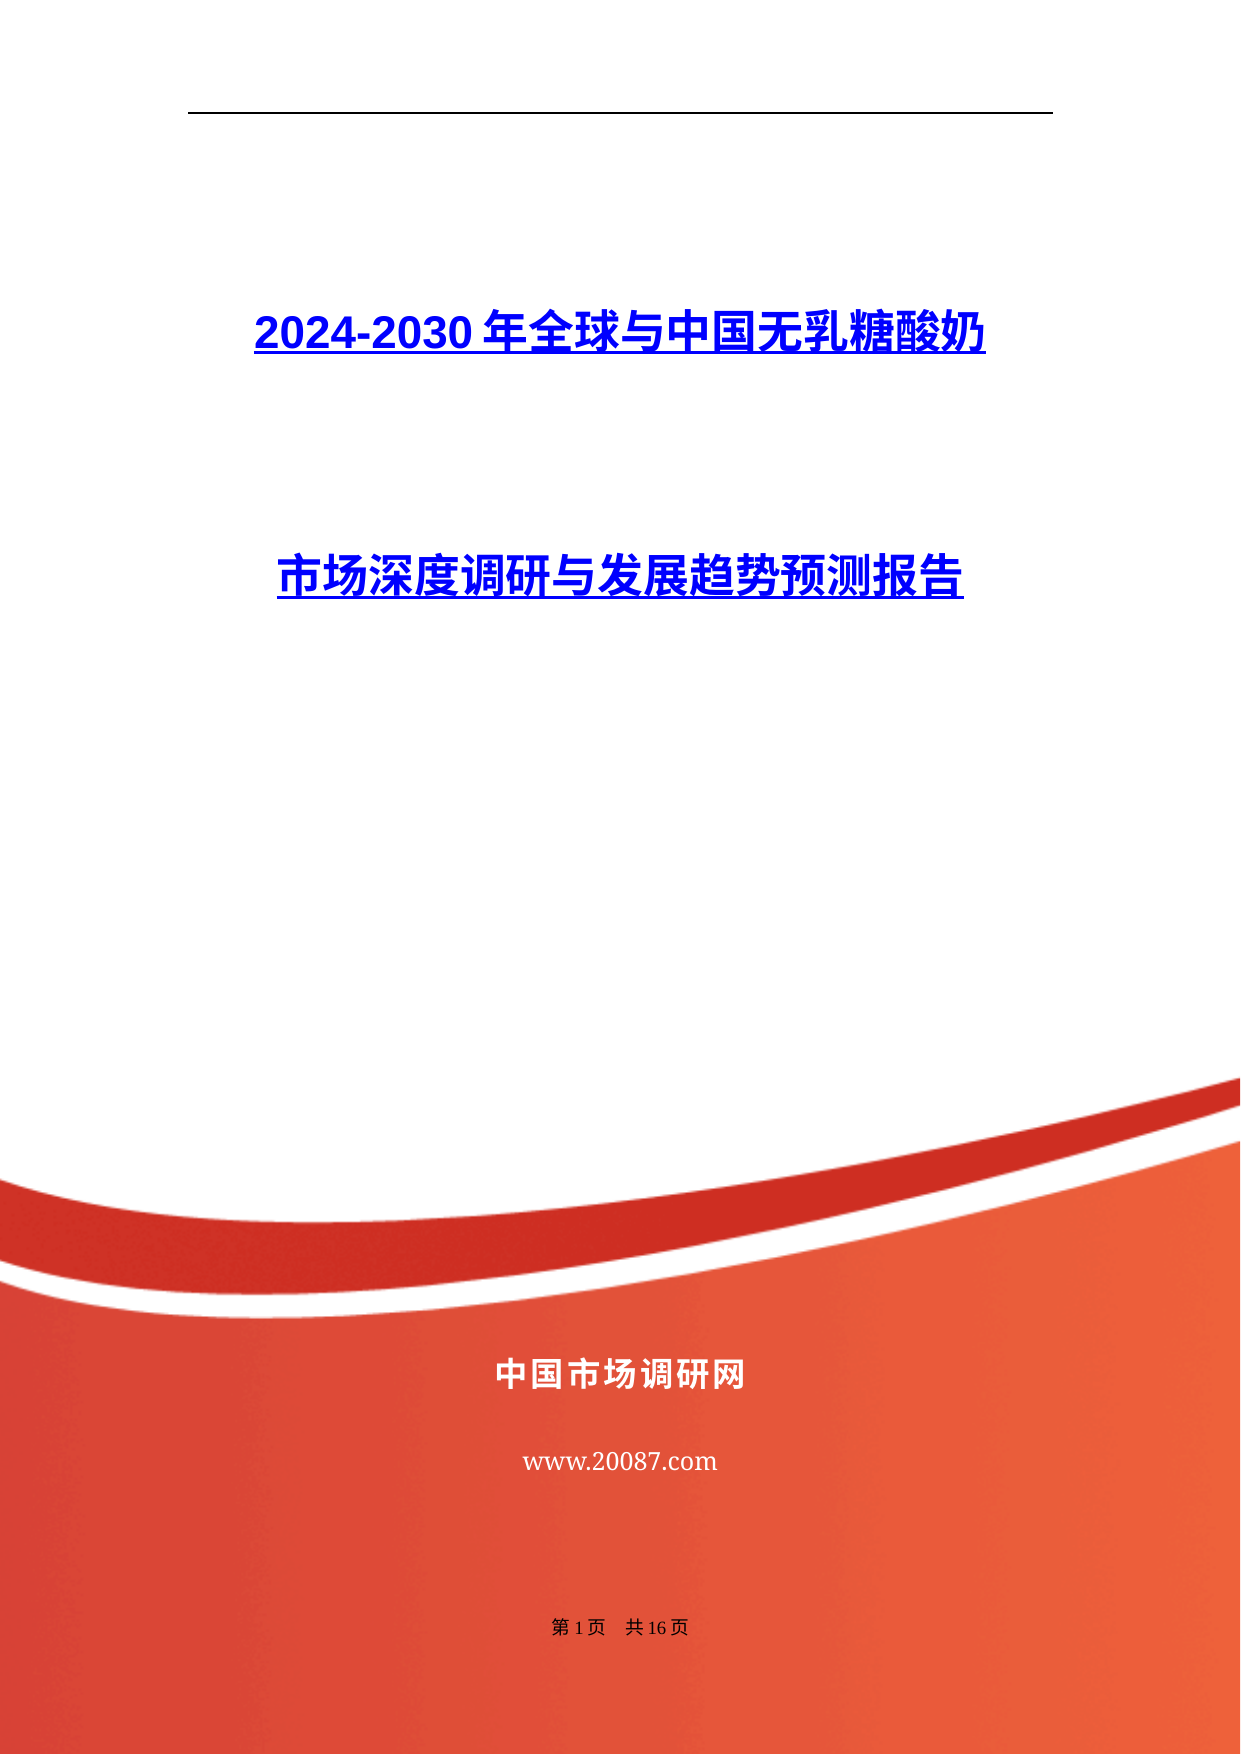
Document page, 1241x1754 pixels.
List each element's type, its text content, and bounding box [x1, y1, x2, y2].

text www.20087.com [187, 1428, 1053, 1493]
subtitle 中国市场调研网 [187, 1339, 1053, 1404]
picture [0, 1006, 1241, 1754]
table_header 2024-2030年全球与中国无乳糖酸奶市场深度调研与发展趋势预测报告 [188, 207, 1053, 773]
